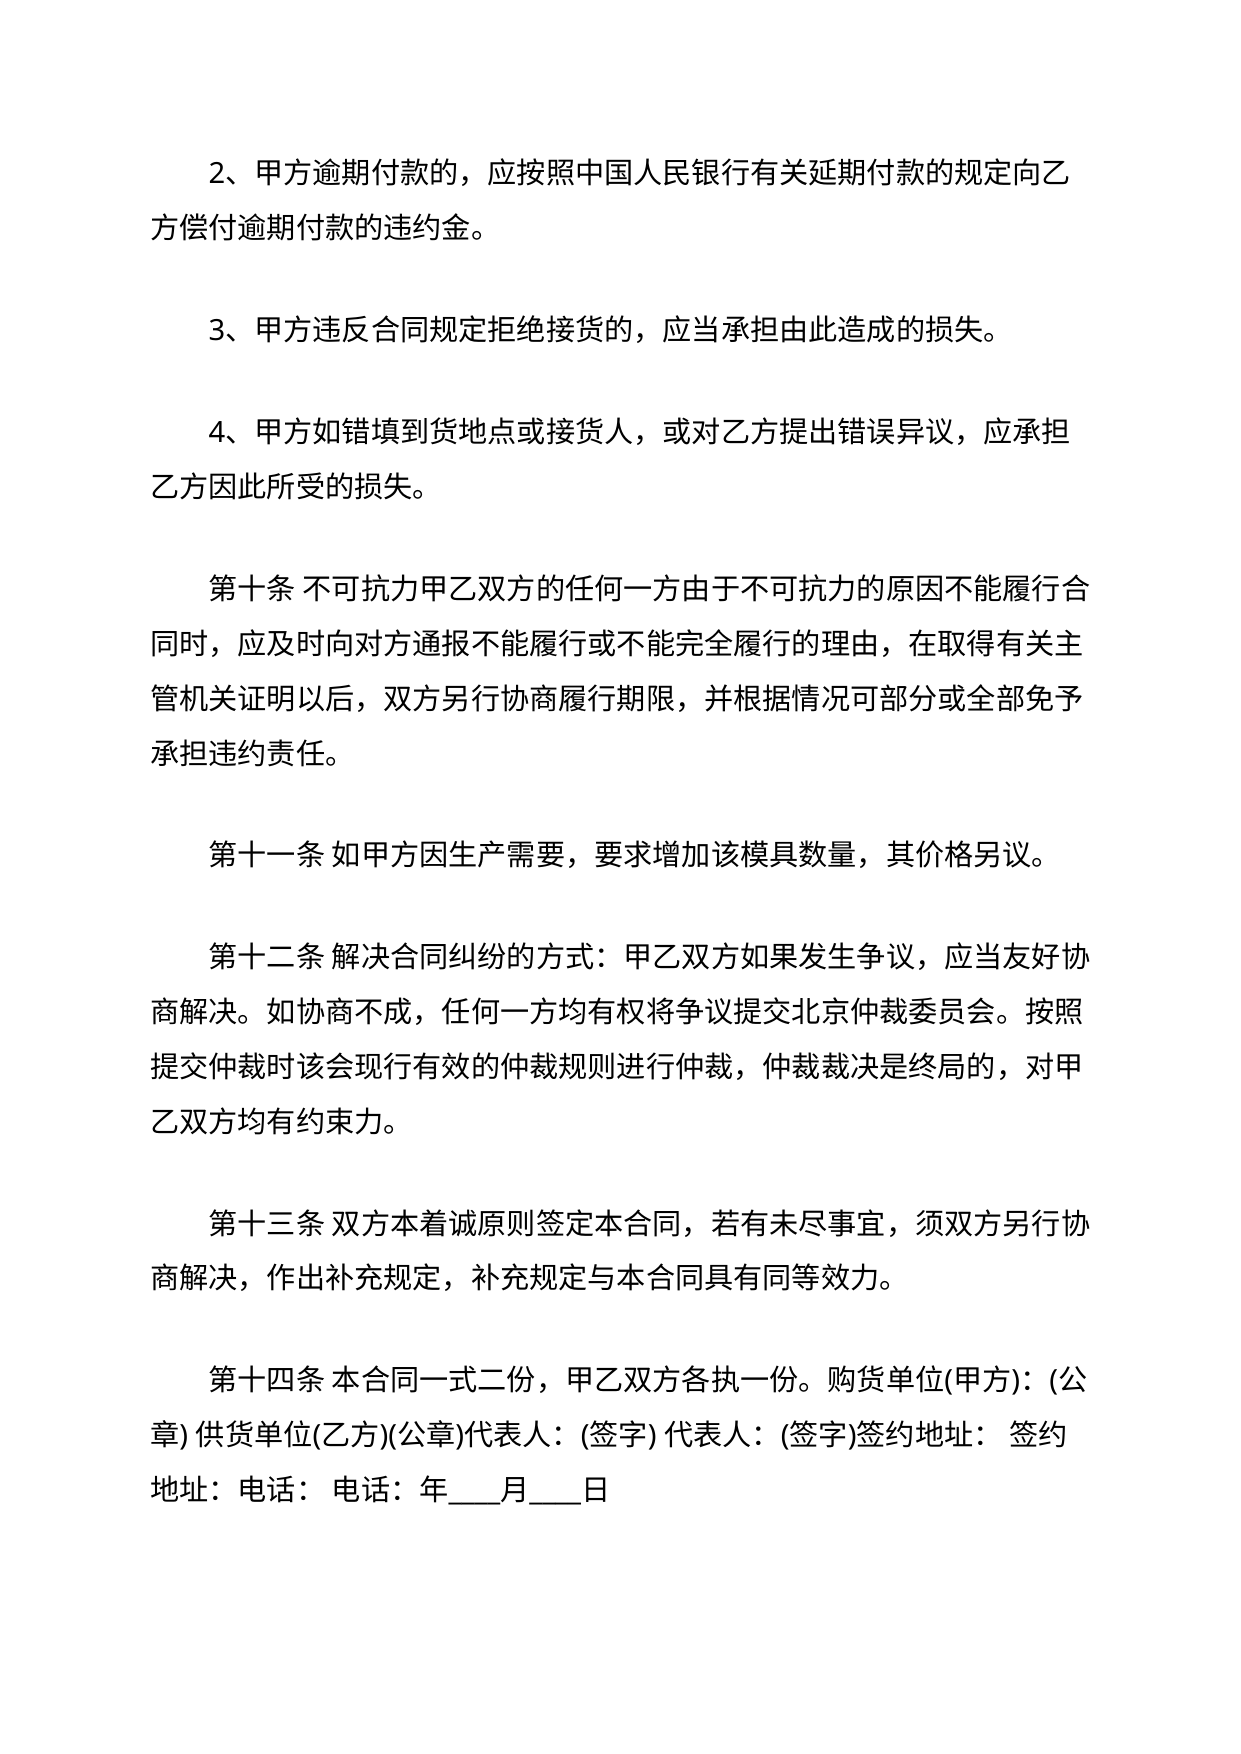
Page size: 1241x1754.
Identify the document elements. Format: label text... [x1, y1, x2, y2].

text 3、甲方违反合同规定拒绝接货的，应当承担由此造成的损失。 [150, 307, 1090, 349]
text 第十三条 双方本着诚原则签定本合同，若有未尽事宜，须双方另行协商解决，作出补充规定，补充规定与本合同具有同等效力。 [150, 1200, 1090, 1297]
text 第十条 不可抗力甲乙双方的任何一方由于不可抗力的原因不能履行合同时，应及时向对方通报不能履行或不能完全履行的理由，在取得有关主管机关证明以后，双方另行协商履行期限，并根据情况可部分或全部免予承担违约责任。 [150, 566, 1090, 772]
text 2、甲方逾期付款的，应按照中国人民银行有关延期付款的规定向乙方偿付逾期付款的违约金。 [150, 150, 1090, 247]
text 4、甲方如错填到货地点或接货人，或对乙方提出错误异议，应承担乙方因此所受的损失。 [150, 409, 1090, 506]
text 第十一条 如甲方因生产需要，要求增加该模具数量，其价格另议。 [150, 832, 1090, 874]
text 第十四条 本合同一式二份，甲乙双方各执一份。购货单位(甲方)：(公章) 供货单位(乙方)(公章)代表人：(签字) 代表人：(签字)签约地址： 签约地址：电话： 电话：年____月____日 [150, 1357, 1090, 1509]
text 第十二条 解决合同纠纷的方式：甲乙双方如果发生争议，应当友好协商解决。如协商不成，任何一方均有权将争议提交北京仲裁委员会。按照提交仲裁时该会现行有效的仲裁规则进行仲裁，仲裁裁决是终局的，对甲乙双方均有约束力。 [150, 934, 1090, 1141]
